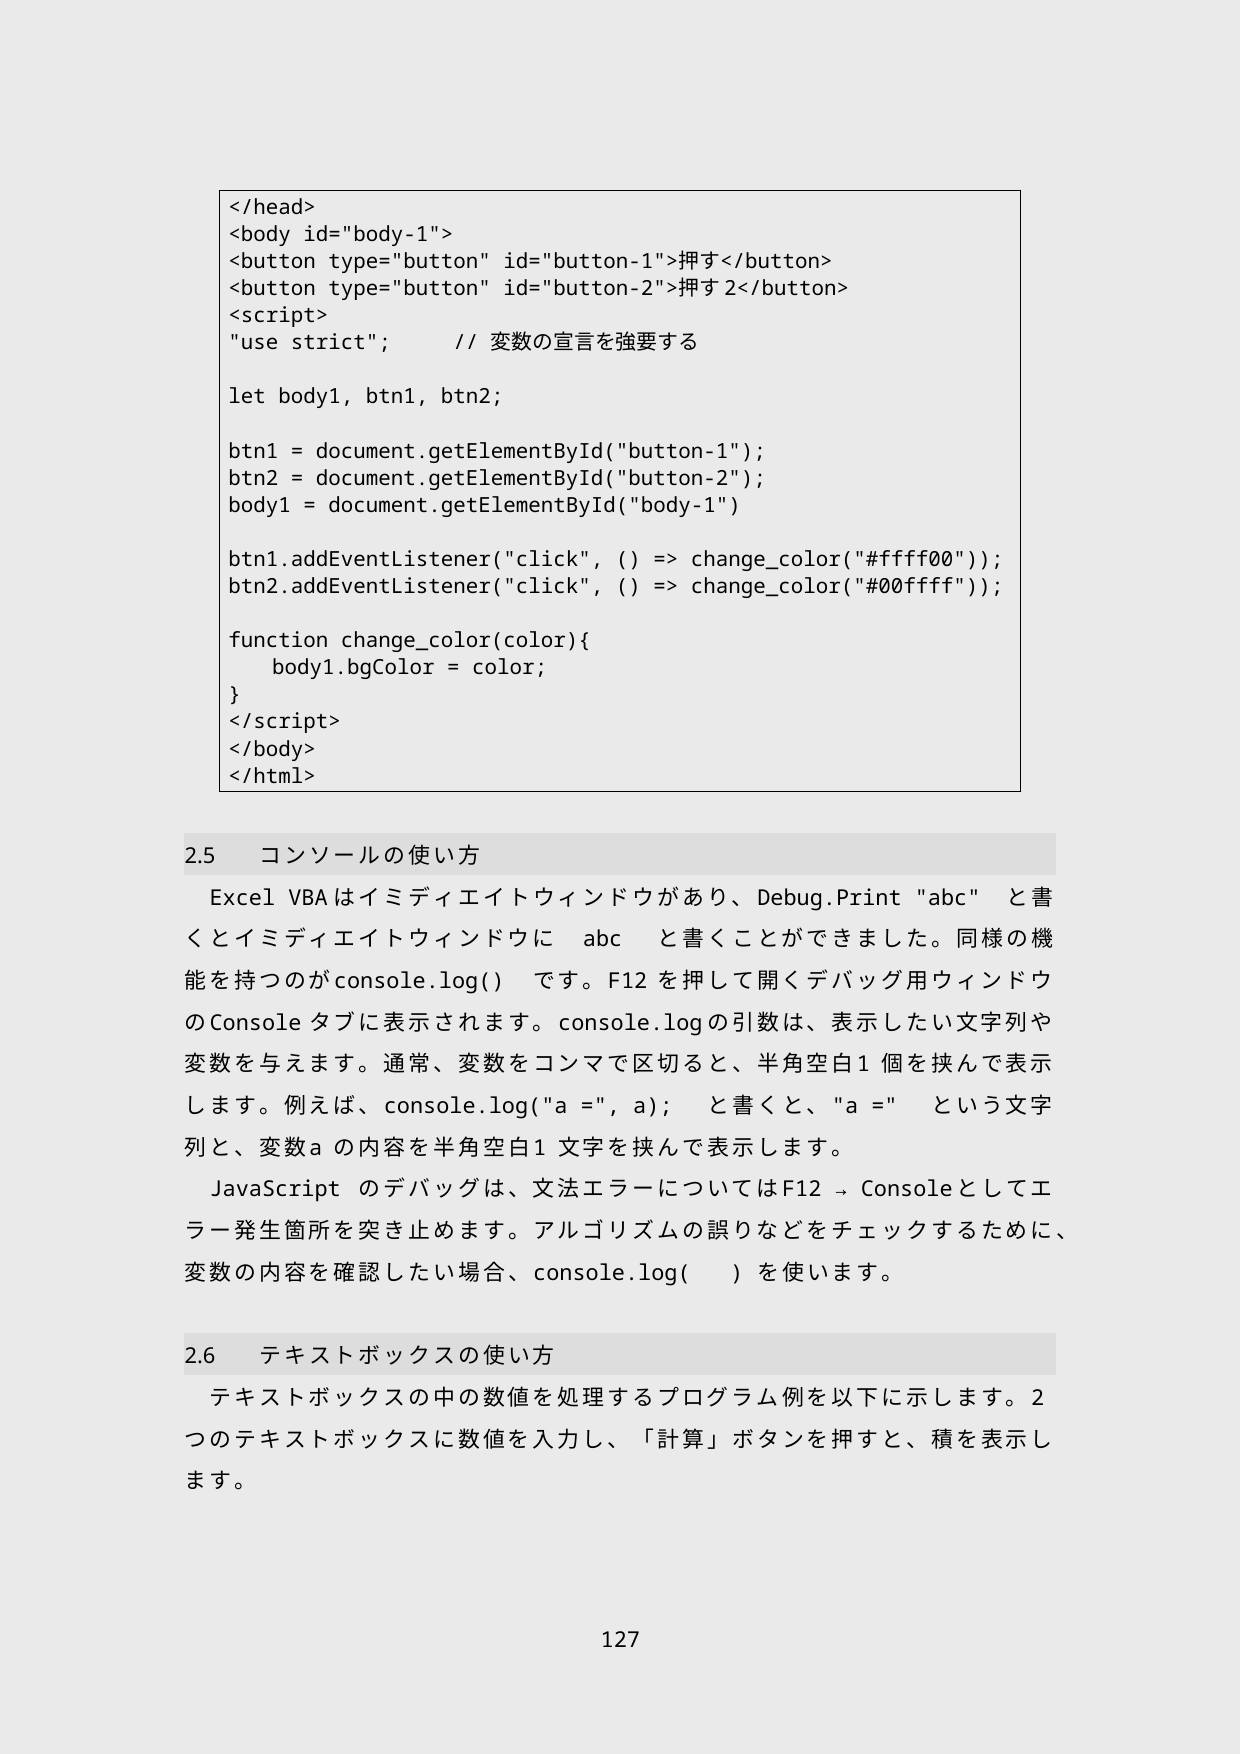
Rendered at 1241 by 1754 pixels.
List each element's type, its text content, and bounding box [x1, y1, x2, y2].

text function change_color(color){ [220, 623, 1020, 650]
text Excel VBAはイミディエイトウィンドウがあり、Debug.Print "abc" と書くとイミディエイトウィンドウに abc と書くことができました。同様の機能を持つのがconsole.log() です。F12を押して開くデバッグ用ウィンドウのConsoleタブに表示されます。console.logの引数は、表示したい文字列や変数を与えます。通常、変数をコンマで区切ると、半角空白1個を挟んで表示します。例えば、console.log("a =", a); と書くと、"a =" という文字列と、変数aの内容を半角空白1文字を挟んで表示します。 [184, 875, 1056, 1167]
subtitle コンソールの使い方 [184, 833, 1056, 875]
text <script> [220, 298, 1020, 325]
text </script> [220, 704, 1020, 731]
text btn2.addEventListener("click", () => change_color("#00ffff")); [220, 569, 1020, 599]
text </head> [220, 191, 1020, 217]
text "use strict"; // 変数の宣言を強要する [220, 325, 1020, 355]
text テキストボックスの中の数値を処理するプログラム例を以下に示します。2つのテキストボックスに数値を入力し、「計算」ボタンを押すと、積を表示します。 [184, 1375, 1056, 1500]
text </html> [220, 758, 1020, 791]
text body1.bgColor = color; [220, 650, 1020, 677]
text JavaScriptのデバッグは、文法エラーについてはF12 → Consoleとしてエラー発生箇所を突き止めます。アルゴリズムの誤りなどをチェックするために、変数の内容を確認したい場合、console.log( ) を使います。 [184, 1167, 1056, 1292]
text body1 = document.getElementById("body-1") [220, 487, 1020, 518]
text let body1, btn1, btn2; [220, 379, 1020, 409]
text btn2 = document.getElementById("button-2"); [220, 460, 1020, 487]
text </body> [220, 731, 1020, 758]
subtitle テキストボックスの使い方 [184, 1333, 1056, 1375]
text btn1 = document.getElementById("button-1"); [220, 433, 1020, 460]
text <button type="button" id="button-1">押す</button> [220, 244, 1020, 271]
text } [220, 677, 1020, 704]
text <body id="body-1"> [220, 217, 1020, 244]
text <button type="button" id="button-2">押す2</button> [220, 271, 1020, 298]
text btn1.addEventListener("click", () => change_color("#ffff00")); [220, 542, 1020, 569]
